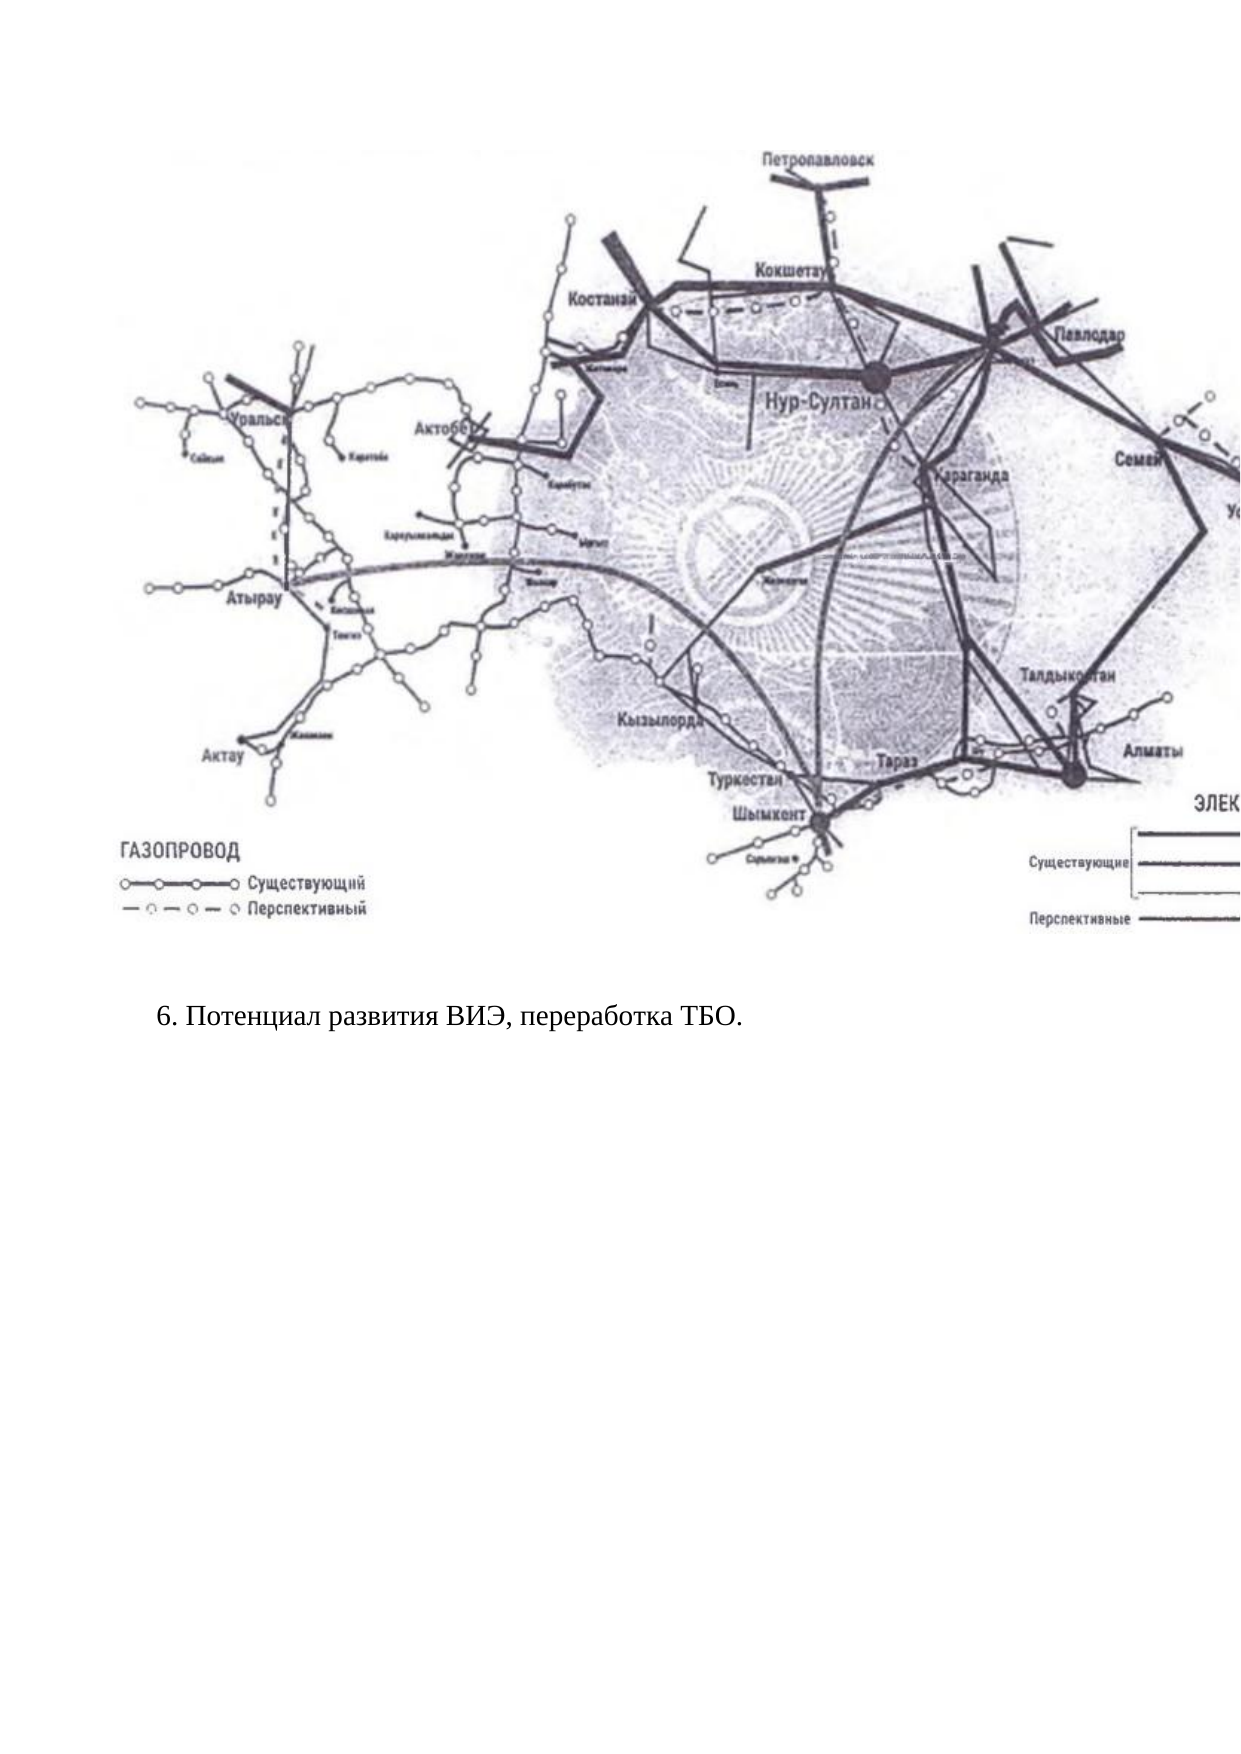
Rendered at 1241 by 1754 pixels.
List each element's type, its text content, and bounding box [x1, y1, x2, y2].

picture [112, 150, 1241, 934]
text 6. Потенциал развития ВИЭ, переработка ТБО. [112, 998, 1128, 1031]
